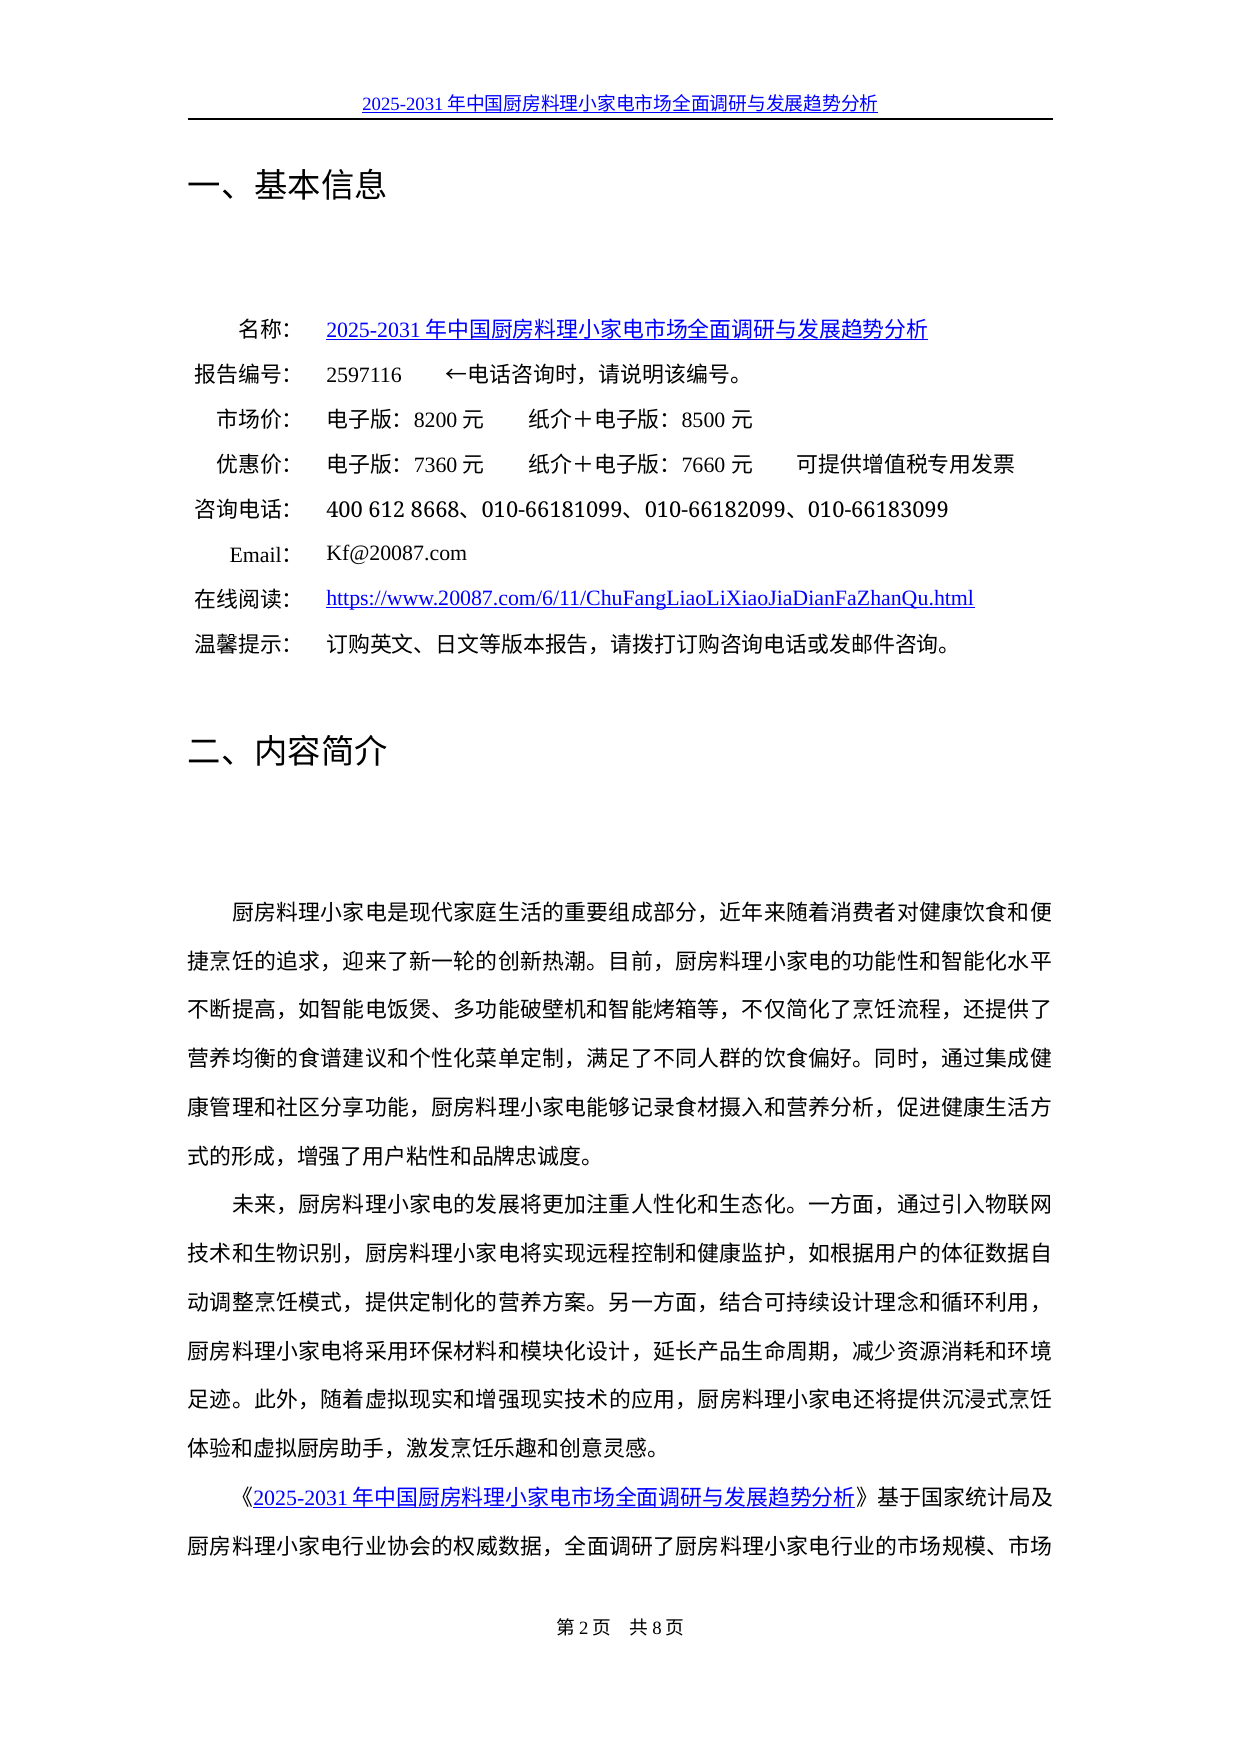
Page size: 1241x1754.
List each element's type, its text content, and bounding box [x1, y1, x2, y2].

table_cell 在线阅读： [167, 582, 315, 627]
table_cell 市场价： [167, 402, 315, 447]
table_cell 400 612 8668、010-66181099、010-66182099、010-66183099 [315, 492, 1073, 537]
table_cell 优惠价： [167, 447, 315, 492]
table_header 名称： [167, 312, 315, 357]
table_cell [315, 582, 1073, 627]
table_cell 温馨提示： [167, 627, 315, 672]
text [187, 894, 1053, 1561]
table_cell 电子版：7360 元 纸介＋电子版：7660 元 可提供增值税专用发票 [315, 447, 1073, 492]
table_cell 报告编号： [167, 357, 315, 402]
table_cell 2597116 ←电话咨询时，请说明该编号。 [315, 357, 1073, 402]
table_cell 电子版：8200 元 纸介＋电子版：8500 元 [315, 402, 1073, 447]
title 一、基本信息 [187, 150, 1053, 215]
table_cell Email： [167, 537, 315, 582]
table_cell 订购英文、日文等版本报告，请拨打订购咨询电话或发邮件咨询。 [315, 627, 1073, 672]
table_cell 咨询电话： [167, 492, 315, 537]
table_cell Kf@20087.com [315, 537, 1073, 582]
title 二、内容简介 [187, 717, 1053, 782]
table_header 2025-2031年中国厨房料理小家电市场全面调研与发展趋势分析 [315, 312, 1073, 357]
